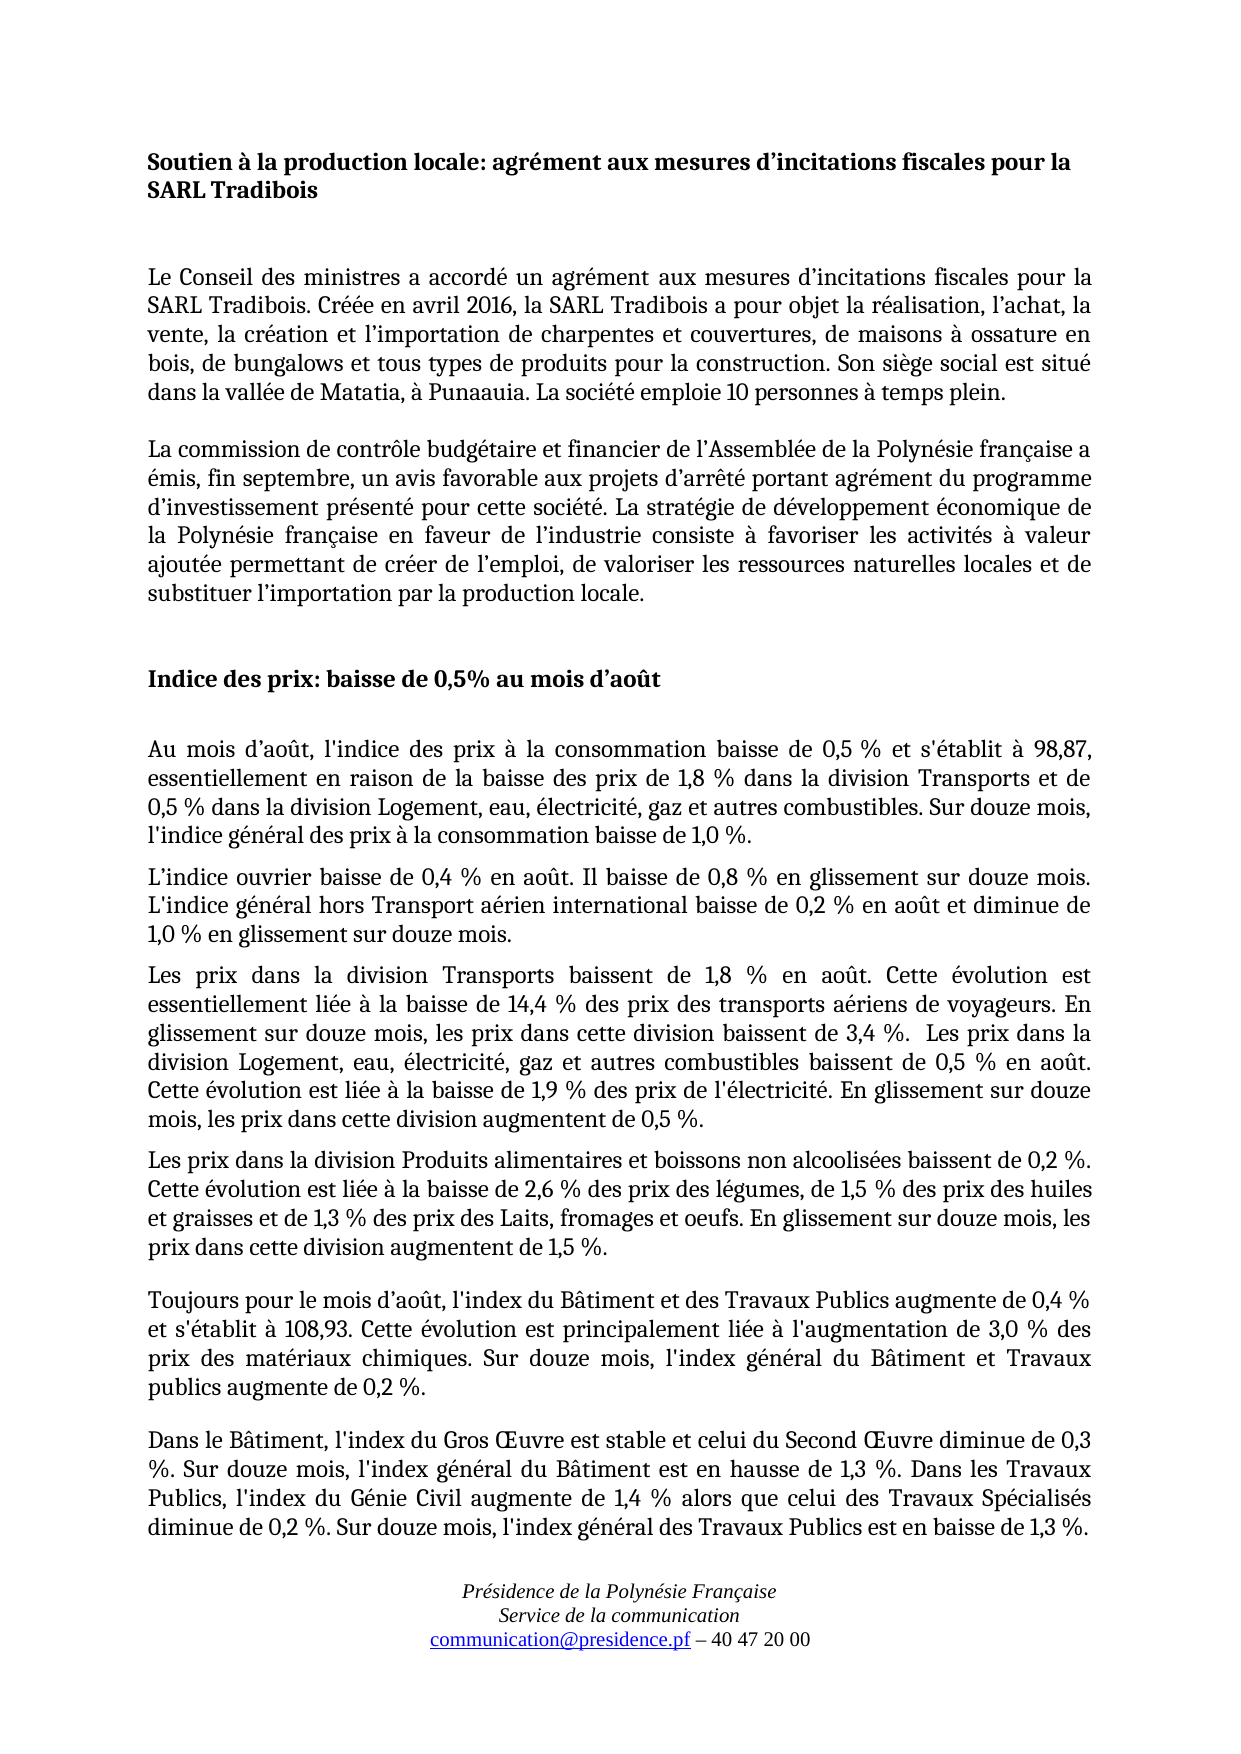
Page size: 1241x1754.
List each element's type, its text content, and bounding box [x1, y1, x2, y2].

text Les prix dans la division Produits alimentaires et boissons non alcoolisées baissent de 0,2 %. Cette évolution est liée à la baisse de 2,6 % des prix des légumes, de 1,5 % des prix des huiles et graisses et de 1,3 % des prix des Laits, fromages et oeufs. En glissement sur douze mois, les prix dans cette division augmentent de 1,5 %. [148, 1146, 1093, 1261]
text Soutien à la production locale: agrément aux mesures d’incitations fiscales pour la SARL Tradibois [148, 148, 1093, 205]
text L’indice ouvrier baisse de 0,4 % en août. Il baisse de 0,8 % en glissement sur douze mois. L'indice général hors Transport aérien international baisse de 0,2 % en août et diminue de 1,0 % en glissement sur douze mois. [148, 863, 1093, 949]
text Au mois d’août, l'indice des prix à la consommation baisse de 0,5 % et s'établit à 98,87, essentiellement en raison de la baisse des prix de 1,8 % dans la division Transports et de 0,5 % dans la division Logement, eau, électricité, gaz et autres combustibles. Sur douze mois, l'indice général des prix à la consommation baisse de 1,0 %. [148, 735, 1093, 850]
text Toujours pour le mois d’août, l'index du Bâtiment et des Travaux Publics augmente de 0,4 % et s'établit à 108,93. Cette évolution est principalement liée à l'augmentation de 3,0 % des prix des matériaux chimiques. Sur douze mois, l'index général du Bâtiment et Travaux publics augmente de 0,2 %. [148, 1286, 1093, 1401]
text Indice des prix: baisse de 0,5% au mois d’août [148, 665, 1093, 694]
text La commission de contrôle budgétaire et financier de l’Assemblée de la Polynésie française a émis, fin septembre, un avis favorable aux projets d’arrêté portant agrément du programme d’investissement présenté pour cette société. La stratégie de développement économique de la Polynésie française en faveur de l’industrie consiste à favoriser les activités à valeur ajoutée permettant de créer de l’emploi, de valoriser les ressources naturelles locales et de substituer l’importation par la production locale. [148, 435, 1093, 608]
text Dans le Bâtiment, l'index du Gros Œuvre est stable et celui du Second Œuvre diminue de 0,3 %. Sur douze mois, l'index général du Bâtiment est en hausse de 1,3 %. Dans les Travaux Publics, l'index du Génie Civil augmente de 1,4 % alors que celui des Travaux Spécialisés diminue de 0,2 %. Sur douze mois, l'index général des Travaux Publics est en baisse de 1,3 %. [148, 1426, 1093, 1541]
text Le Conseil des ministres a accordé un agrément aux mesures d’incitations fiscales pour la SARL Tradibois. Créée en avril 2016, la SARL Tradibois a pour objet la réalisation, l’achat, la vente, la création et l’importation de charpentes et couvertures, de maisons à ossature en bois, de bungalows et tous types de produits pour la construction. Son siège social est situé dans la vallée de Matatia, à Punaauia. La société emploie 10 personnes à temps plein. [148, 263, 1093, 406]
text Les prix dans la division Transports baissent de 1,8 % en août. Cette évolution est essentiellement liée à la baisse de 14,4 % des prix des transports aériens de voyageurs. En glissement sur douze mois, les prix dans cette division baissent de 3,4 %. Les prix dans la division Logement, eau, électricité, gaz et autres combustibles baissent de 0,5 % en août. Cette évolution est liée à la baisse de 1,9 % des prix de l'électricité. En glissement sur douze mois, les prix dans cette division augmentent de 0,5 %. [148, 961, 1093, 1134]
